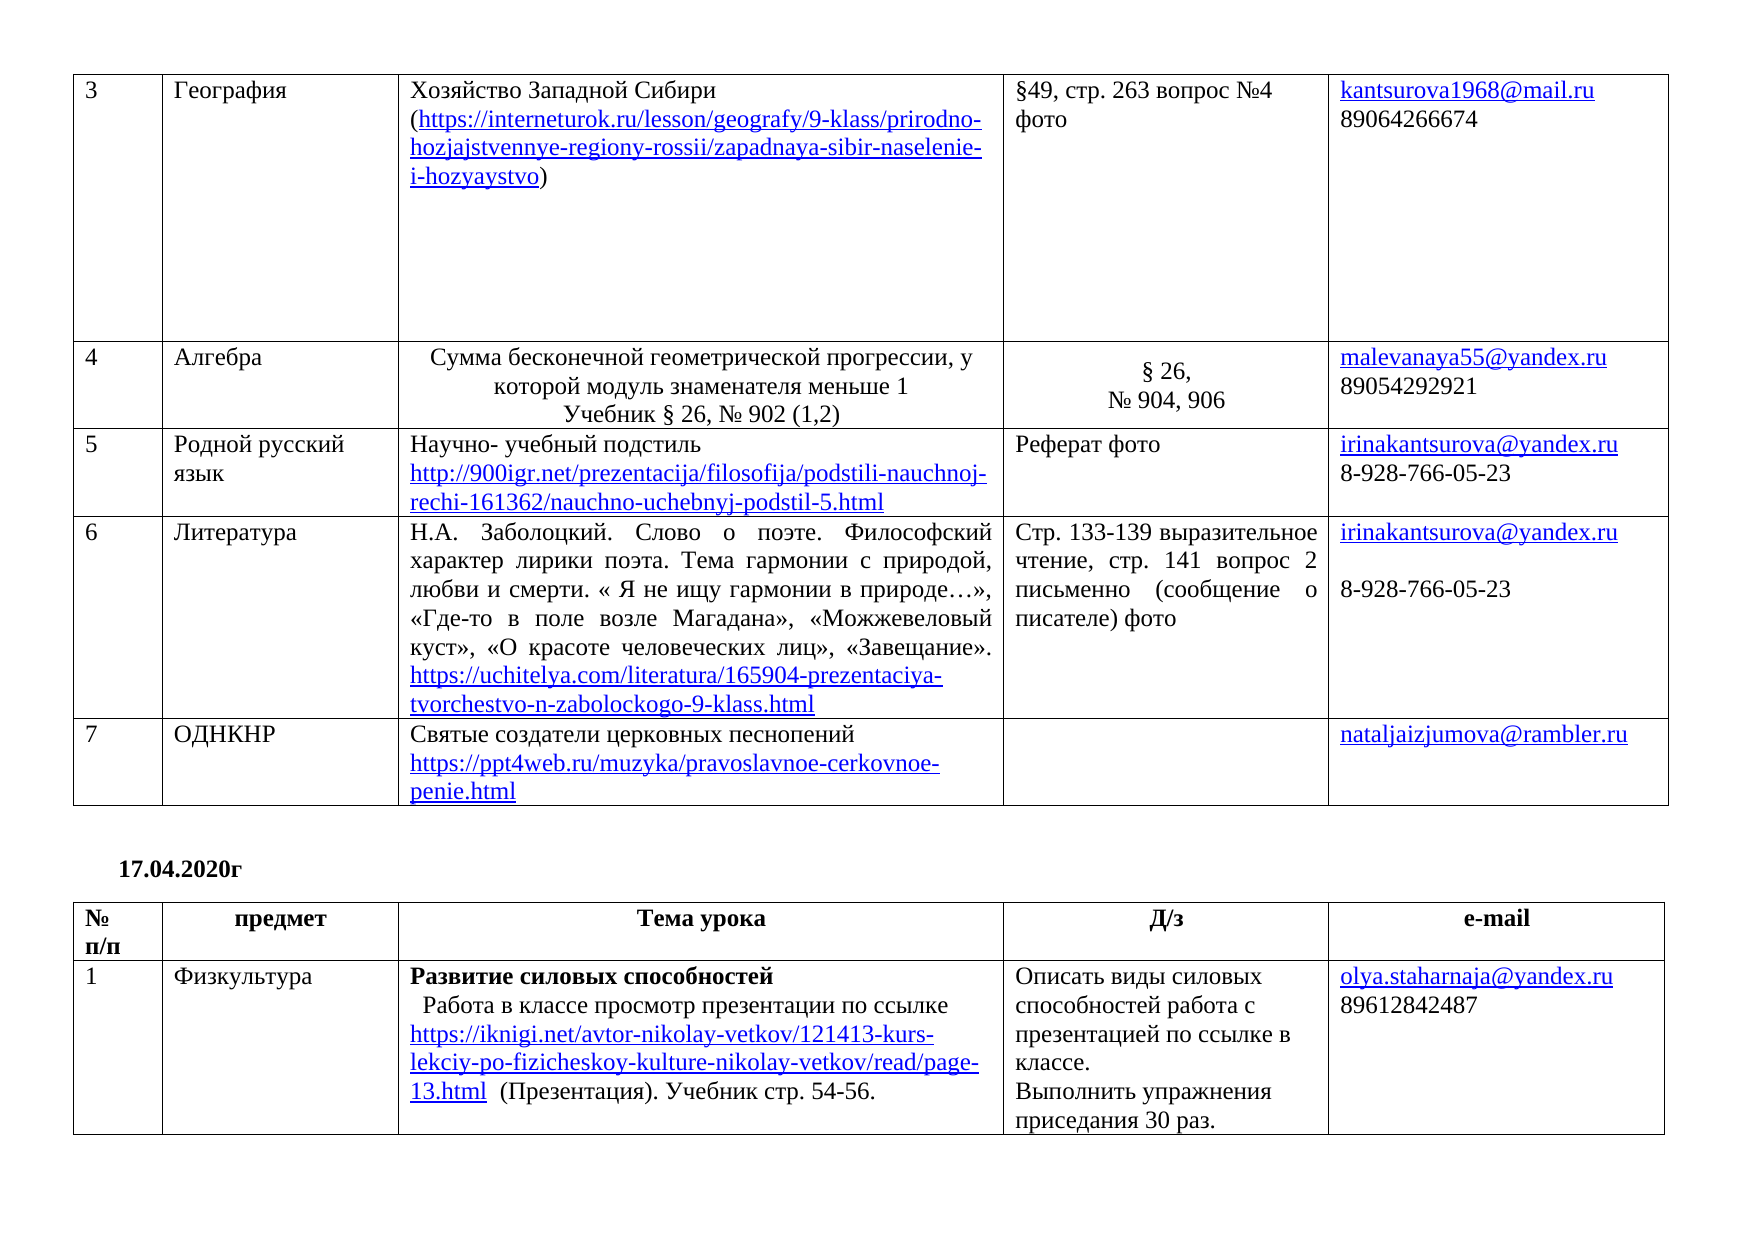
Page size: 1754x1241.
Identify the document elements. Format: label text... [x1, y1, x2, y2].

table_cell Физкультура [163, 961, 398, 1134]
table_cell ОДНКНР [163, 719, 398, 805]
table_cell Святые создатели церковных песнопений https://ppt4web.ru/muzyka/pravoslavnoe-cerkovnoe-penie.html [399, 719, 1003, 805]
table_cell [1004, 961, 1328, 1134]
table_cell 6 [74, 517, 162, 718]
table_cell §49, стр. 263 вопрос №4 фото [1004, 75, 1328, 341]
table_cell kantsurova1968@mail.ru 89064266674 [1329, 75, 1668, 341]
table_cell Алгебра [163, 342, 398, 428]
table_cell Сумма бесконечной геометрической прогрессии, у которой модуль знаменателя меньше 1 Учебник § 26, № 902 (1,2) [399, 342, 1003, 428]
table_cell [399, 961, 1003, 1134]
table_cell Научно- учебный подстиль http://900igr.net/prezentacija/filosofija/podstili-nauchnoj-rechi-161362/nauchno-uchebnyj-podstil-5.html [399, 429, 1003, 516]
table_header e-mail [1329, 903, 1664, 960]
table_cell nataljaizjumova@rambler.ru [1329, 719, 1668, 805]
table_cell Стр. 133-139 выразительное чтение, стр. 141 вопрос 2 письменно (сообщение о писателе) фото [1004, 517, 1328, 718]
table_cell Литература [163, 517, 398, 718]
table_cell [1329, 961, 1664, 1134]
table_cell Реферат фото [1004, 429, 1328, 516]
text 17.04.2020г [118, 854, 1636, 883]
table_cell 7 [74, 719, 162, 805]
table_header предмет [163, 903, 398, 960]
table_cell География [163, 75, 398, 341]
table_cell irinakantsurova@yandex.ru 8-928-766-05-23 [1329, 429, 1668, 516]
table_cell 1 [74, 961, 162, 1134]
table_cell 4 [74, 342, 162, 428]
table_cell malevanaya55@yandex.ru 89054292921 [1329, 342, 1668, 428]
table_cell [1004, 719, 1328, 805]
table_cell Н.А. Заболоцкий. Слово о поэте. Философский характер лирики поэта. Тема гармонии с природой, любви и смерти. « Я не ищу гармонии в природе…», «Где-то в поле возле Магадана», «Можжевеловый куст», «О красоте человеческих лиц», «Завещание». https://uchitelya.com/literatura/165904-prezentaciya-tvorchestvo-n-zabolockogo-9-klass.html [399, 517, 1003, 718]
table_cell Хозяйство Западной Сибири (https://interneturok.ru/lesson/geografy/9-klass/prirodno-hozjajstvennye-regiony-rossii/zapadnaya-sibir-naselenie-i-hozyaystvo) [399, 75, 1003, 341]
table_header Тема урока [399, 903, 1003, 960]
table_cell 3 [74, 75, 162, 341]
table_cell Родной русский язык [163, 429, 398, 516]
table_header № п/п [74, 903, 162, 960]
table_cell § 26, № 904, 906 [1004, 342, 1328, 428]
table_cell irinakantsurova@yandex.ru 8-928-766-05-23 [1329, 517, 1668, 718]
table_cell 5 [74, 429, 162, 516]
table_header Д/з [1004, 903, 1328, 960]
